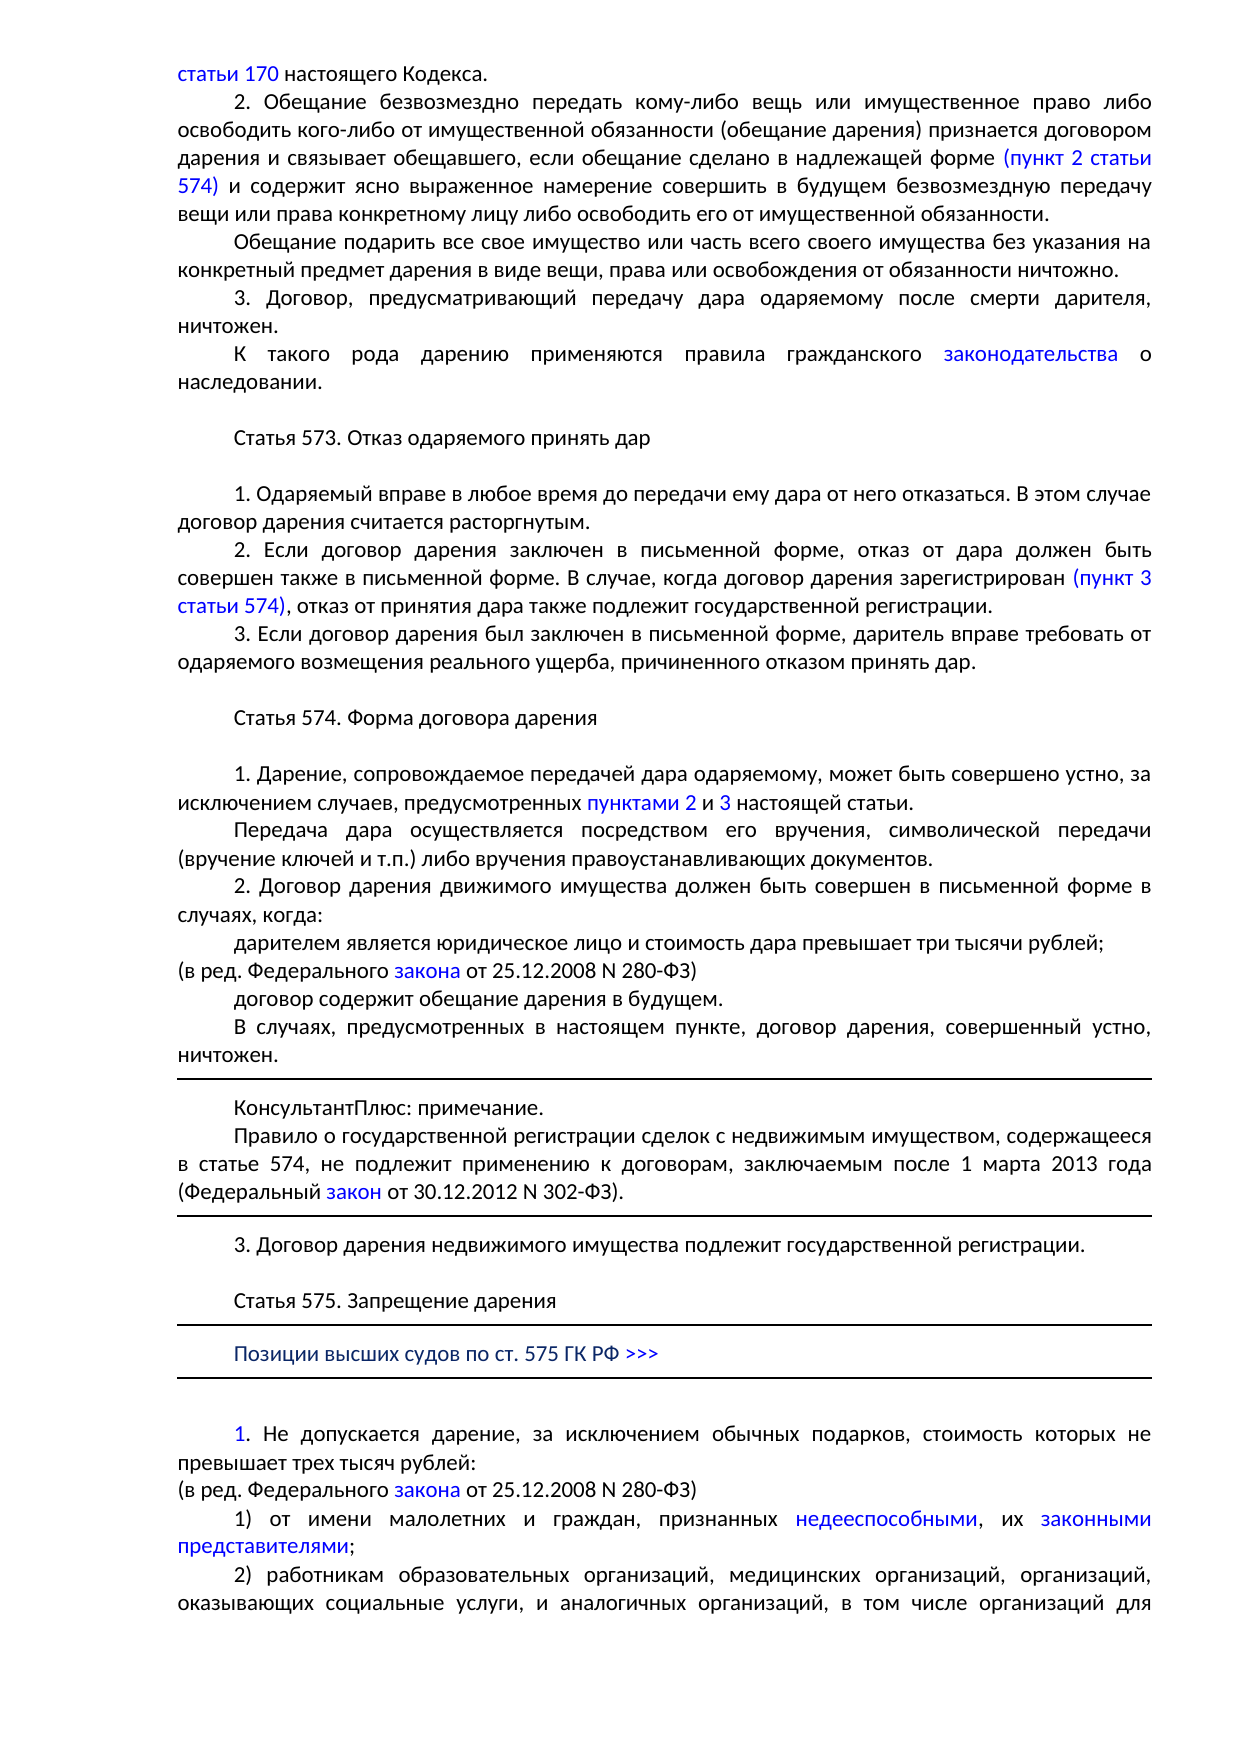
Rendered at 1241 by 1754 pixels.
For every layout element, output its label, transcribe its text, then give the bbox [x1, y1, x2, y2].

text 2. Обещание безвозмездно передать кому-либо вещь или имущественное право либо освободить кого-либо от имущественной обязанности (обещание дарения) признается договором дарения и связывает обещавшего, если обещание сделано в надлежащей форме (пункт 2 статьи 574) и содержит ясно выраженное намерение совершить в будущем безвозмездную передачу вещи или права конкретному лицу либо освободить его от имущественной обязанности. [177, 87, 1152, 227]
text Позиции высших судов по ст. 575 ГК РФ >>> [177, 1339, 1152, 1367]
text Статья 574. Форма договора дарения [177, 703, 1152, 732]
text договор содержит обещание дарения в будущем. [177, 984, 1152, 1012]
text В случаях, предусмотренных в настоящем пункте, договор дарения, совершенный устно, ничтожен. [177, 1012, 1152, 1068]
text (в ред. Федерального закона от 25.12.2008 N 280-ФЗ) [177, 1476, 1152, 1504]
text дарителем является юридическое лицо и стоимость дара превышает три тысячи рублей; [177, 928, 1152, 956]
text 1. Не допускается дарение, за исключением обычных подарков, стоимость которых не превышает трех тысяч рублей: [177, 1419, 1152, 1476]
text (в ред. Федерального закона от 25.12.2008 N 280-ФЗ) [177, 956, 1152, 984]
text 3. Если договор дарения был заключен в письменной форме, даритель вправе требовать от одаряемого возмещения реального ущерба, причиненного отказом принять дар. [177, 619, 1152, 676]
text 2. Договор дарения движимого имущества должен быть совершен в письменной форме в случаях, когда: [177, 872, 1152, 928]
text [177, 1560, 1152, 1616]
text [177, 59, 1152, 87]
text Правило о государственной регистрации сделок с недвижимым имуществом, содержащееся в статье 574, не подлежит применению к договорам, заключаемым после 1 марта 2013 года (Федеральный закон от 30.12.2012 N 302-ФЗ). [177, 1121, 1152, 1205]
text 2. Если договор дарения заключен в письменной форме, отказ от дара должен быть совершен также в письменной форме. В случае, когда договор дарения зарегистрирован (пункт 3 статьи 574), отказ от принятия дара также подлежит государственной регистрации. [177, 535, 1152, 619]
text Статья 575. Запрещение дарения [177, 1286, 1152, 1314]
text 1) от имени малолетних и граждан, признанных недееспособными, их законными представителями; [177, 1504, 1152, 1560]
text Передача дара осуществляется посредством его вручения, символической передачи (вручение ключей и т.п.) либо вручения правоустанавливающих документов. [177, 816, 1152, 872]
text 1. Одаряемый вправе в любое время до передачи ему дара от него отказаться. В этом случае договор дарения считается расторгнутым. [177, 479, 1152, 535]
text Статья 573. Отказ одаряемого принять дар [177, 423, 1152, 451]
text 3. Договор, предусматривающий передачу дара одаряемому после смерти дарителя, ничтожен. [177, 283, 1152, 339]
text 3. Договор дарения недвижимого имущества подлежит государственной регистрации. [177, 1230, 1152, 1258]
text К такого рода дарению применяются правила гражданского законодательства о наследовании. [177, 339, 1152, 395]
text КонсультантПлюс: примечание. [177, 1093, 1152, 1121]
text 1. Дарение, сопровождаемое передачей дара одаряемому, может быть совершено устно, за исключением случаев, предусмотренных пунктами 2 и 3 настоящей статьи. [177, 759, 1152, 816]
text Обещание подарить все свое имущество или часть всего своего имущества без указания на конкретный предмет дарения в виде вещи, права или освобождения от обязанности ничтожно. [177, 227, 1152, 283]
